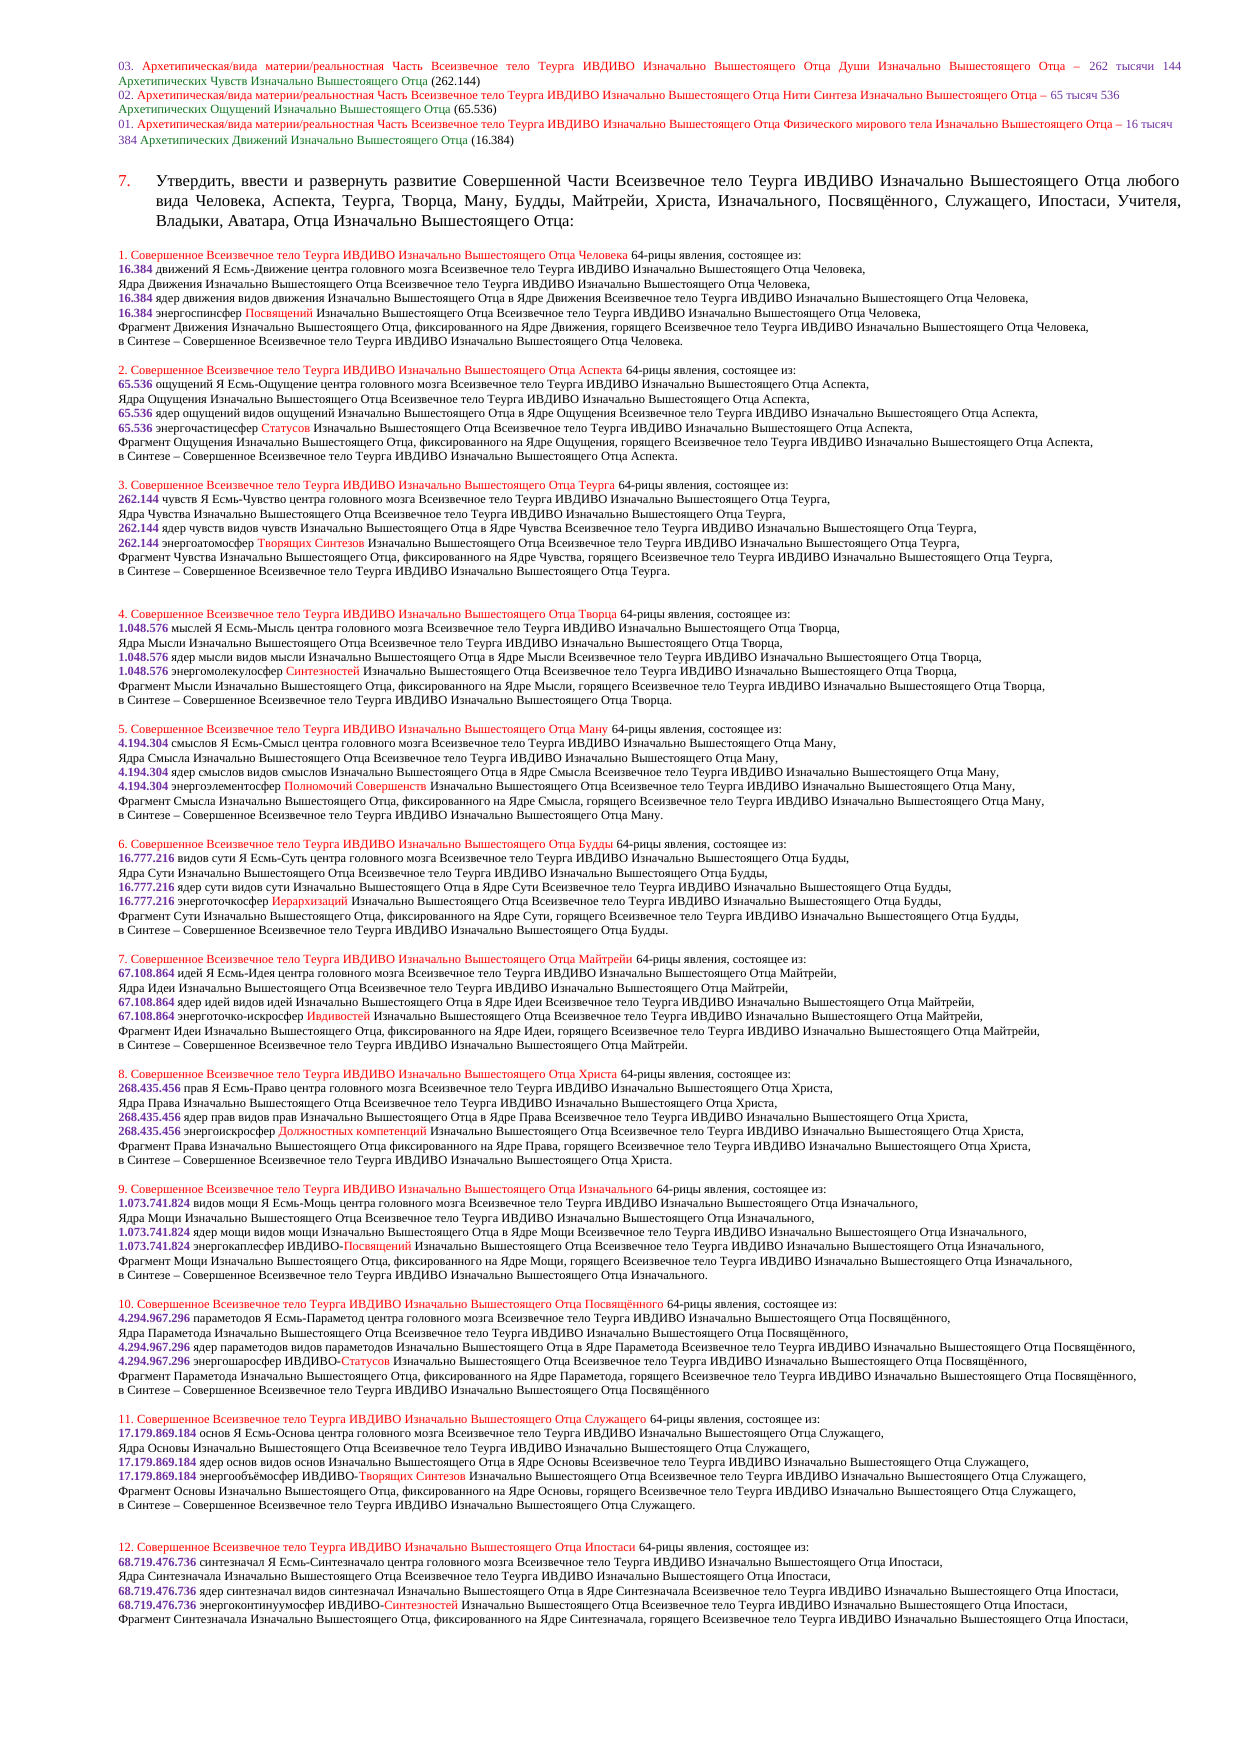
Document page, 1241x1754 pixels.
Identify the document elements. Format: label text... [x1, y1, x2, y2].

text Ядра Параметода Изначально Вышестоящего Отца Всеизвечное тело Теурга ИВДИВО Изначально Вышестоящего Отца Посвящённого, [118, 1325, 1181, 1340]
text в Синтезе – Совершенное Всеизвечное тело Теурга ИВДИВО Изначально Вышестоящего Отца Майтрейи. [118, 1038, 1181, 1052]
text 4.294.967.296 энергошаросфер ИВДИВО-Статусов Изначально Вышестоящего Отца Всеизвечное тело Теурга ИВДИВО Изначально Вышестоящего Отца Посвящённого, [118, 1354, 1181, 1368]
text 4. Совершенное Всеизвечное тело Теурга ИВДИВО Изначально Вышестоящего Отца Творца 64-рицы явления, состоящее из: [118, 607, 1181, 621]
text 1.048.576 мыслей Я Есмь-Мысль центра головного мозга Всеизвечное тело Теурга ИВДИВО Изначально Вышестоящего Отца Творца, [118, 621, 1181, 635]
text Ядра Смысла Изначально Вышестоящего Отца Всеизвечное тело Теурга ИВДИВО Изначально Вышестоящего Отца Ману, [118, 750, 1181, 765]
text 1.073.741.824 видов мощи Я Есмь-Мощь центра головного мозга Всеизвечное тело Теурга ИВДИВО Изначально Вышестоящего Отца Изначального, [118, 1196, 1181, 1210]
text Ядра Ощущения Изначально Вышестоящего Отца Всеизвечное тело Теурга ИВДИВО Изначально Вышестоящего Отца Аспекта, [118, 392, 1181, 406]
text в Синтезе – Совершенное Всеизвечное тело Теурга ИВДИВО Изначально Вышестоящего Отца Будды. [118, 923, 1181, 937]
text в Синтезе – Совершенное Всеизвечное тело Теурга ИВДИВО Изначально Вышестоящего Отца Теурга. [118, 564, 1181, 578]
text Фрагмент Права Изначально Вышестоящего Отца фиксированного на Ядре Права, горящего Всеизвечное тело Теурга ИВДИВО Изначально Вышестоящего Отца Христа, [118, 1138, 1181, 1153]
text 68.719.476.736 ядер синтезначал видов синтезначал Изначально Вышестоящего Отца в Ядре Синтезначала Всеизвечное тело Теурга ИВДИВО Изначально Вышестоящего Отца Ипостаси, [118, 1583, 1181, 1598]
text 7. Совершенное Всеизвечное тело Теурга ИВДИВО Изначально Вышестоящего Отца Майтрейи 64-рицы явления, состоящее из: [118, 952, 1181, 966]
text 16.777.216 энерготочкосфер Иерархизаций Изначально Вышестоящего Отца Всеизвечное тело Теурга ИВДИВО Изначально Вышестоящего Отца Будды, [118, 894, 1181, 908]
text Ядра Синтезначала Изначально Вышестоящего Отца Всеизвечное тело Теурга ИВДИВО Изначально Вышестоящего Отца Ипостаси, [118, 1569, 1181, 1583]
text 65.536 энергочастицесфер Статусов Изначально Вышестоящего Отца Всеизвечное тело Теурга ИВДИВО Изначально Вышестоящего Отца Аспекта, [118, 420, 1181, 435]
text 10. Совершенное Всеизвечное тело Теурга ИВДИВО Изначально Вышестоящего Отца Посвящённого 64-рицы явления, состоящее из: [118, 1297, 1181, 1311]
text 1.073.741.824 энергокаплесфер ИВДИВО-Посвящений Изначально Вышестоящего Отца Всеизвечное тело Теурга ИВДИВО Изначально Вышестоящего Отца Изначального, [118, 1239, 1181, 1253]
text 65.536 ощущений Я Есмь-Ощущение центра головного мозга Всеизвечное тело Теурга ИВДИВО Изначально Вышестоящего Отца Аспекта, [118, 377, 1181, 392]
text Ядра Мысли Изначально Вышестоящего Отца Всеизвечное тело Теурга ИВДИВО Изначально Вышестоящего Отца Творца, [118, 635, 1181, 650]
text 6. Совершенное Всеизвечное тело Теурга ИВДИВО Изначально Вышестоящего Отца Будды 64-рицы явления, состоящее из: [118, 837, 1181, 851]
text 01. Архетипическая/вида материи/реальностная Часть Всеизвечное тело Теурга ИВДИВО Изначально Вышестоящего Отца Физического мирового тела Изначально Вышестоящего Отца – 16 тысяч 384 Архетипических Движений Изначально Вышестоящего Отца (16.384) [118, 117, 1181, 147]
text 16.384 ядер движения видов движения Изначально Вышестоящего Отца в Ядре Движения Всеизвечное тело Теурга ИВДИВО Изначально Вышестоящего Отца Человека, [118, 291, 1181, 305]
text Ядра Права Изначально Вышестоящего Отца Всеизвечное тело Теурга ИВДИВО Изначально Вышестоящего Отца Христа, [118, 1095, 1181, 1110]
text Ядра Мощи Изначально Вышестоящего Отца Всеизвечное тело Теурга ИВДИВО Изначально Вышестоящего Отца Изначального, [118, 1210, 1181, 1225]
text Ядра Движения Изначально Вышестоящего Отца Всеизвечное тело Теурга ИВДИВО Изначально Вышестоящего Отца Человека, [118, 277, 1181, 291]
text Фрагмент Движения Изначально Вышестоящего Отца, фиксированного на Ядре Движения, горящего Всеизвечное тело Теурга ИВДИВО Изначально Вышестоящего Отца Человека, [118, 320, 1181, 334]
text 2. Совершенное Всеизвечное тело Теурга ИВДИВО Изначально Вышестоящего Отца Аспекта 64-рицы явления, состоящее из: [118, 363, 1181, 377]
text 5. Совершенное Всеизвечное тело Теурга ИВДИВО Изначально Вышестоящего Отца Ману 64-рицы явления, состоящее из: [118, 722, 1181, 736]
text 16.777.216 видов сути Я Есмь-Суть центра головного мозга Всеизвечное тело Теурга ИВДИВО Изначально Вышестоящего Отца Будды, [118, 851, 1181, 865]
text 268.435.456 прав Я Есмь-Право центра головного мозга Всеизвечное тело Теурга ИВДИВО Изначально Вышестоящего Отца Христа, [118, 1081, 1181, 1095]
text в Синтезе – Совершенное Всеизвечное тело Теурга ИВДИВО Изначально Вышестоящего Отца Служащего. [118, 1498, 1181, 1512]
text Фрагмент Мысли Изначально Вышестоящего Отца, фиксированного на Ядре Мысли, горящего Всеизвечное тело Теурга ИВДИВО Изначально Вышестоящего Отца Творца, [118, 678, 1181, 693]
text 16.384 энергоспинсфер Посвящений Изначально Вышестоящего Отца Всеизвечное тело Теурга ИВДИВО Изначально Вышестоящего Отца Человека, [118, 305, 1181, 320]
text 67.108.864 идей Я Есмь-Идея центра головного мозга Всеизвечное тело Теурга ИВДИВО Изначально Вышестоящего Отца Майтрейи, [118, 966, 1181, 980]
text 12. Совершенное Всеизвечное тело Теурга ИВДИВО Изначально Вышестоящего Отца Ипостаси 64-рицы явления, состоящее из: [118, 1540, 1181, 1554]
text 65.536 ядер ощущений видов ощущений Изначально Вышестоящего Отца в Ядре Ощущения Всеизвечное тело Теурга ИВДИВО Изначально Вышестоящего Отца Аспекта, [118, 406, 1181, 420]
text 4.194.304 ядер смыслов видов смыслов Изначально Вышестоящего Отца в Ядре Смысла Всеизвечное тело Теурга ИВДИВО Изначально Вышестоящего Отца Ману, [118, 765, 1181, 779]
text 11. Совершенное Всеизвечное тело Теурга ИВДИВО Изначально Вышестоящего Отца Служащего 64-рицы явления, состоящее из: [118, 1412, 1181, 1426]
text 02. Архетипическая/вида материи/реальностная Часть Всеизвечное тело Теурга ИВДИВО Изначально Вышестоящего Отца Нити Синтеза Изначально Вышестоящего Отца – 65 тысяч 536 Архетипических Ощущений Изначально Вышестоящего Отца (65.536) [118, 88, 1181, 117]
text 262.144 ядер чувств видов чувств Изначально Вышестоящего Отца в Ядре Чувства Всеизвечное тело Теурга ИВДИВО Изначально Вышестоящего Отца Теурга, [118, 521, 1181, 535]
text 16.384 движений Я Есмь-Движение центра головного мозга Всеизвечное тело Теурга ИВДИВО Изначально Вышестоящего Отца Человека, [118, 262, 1181, 277]
text 4.294.967.296 параметодов Я Есмь-Параметод центра головного мозга Всеизвечное тело Теурга ИВДИВО Изначально Вышестоящего Отца Посвящённого, [118, 1311, 1181, 1325]
text 1.073.741.824 ядер мощи видов мощи Изначально Вышестоящего Отца в Ядре Мощи Всеизвечное тело Теурга ИВДИВО Изначально Вышестоящего Отца Изначального, [118, 1225, 1181, 1239]
text Фрагмент Смысла Изначально Вышестоящего Отца, фиксированного на Ядре Смысла, горящего Всеизвечное тело Теурга ИВДИВО Изначально Вышестоящего Отца Ману, [118, 793, 1181, 808]
list Утвердить, ввести и развернуть развитие Совершенной Части Всеизвечное тело Теурга ИВДИВО Изначально Вышестоящего Отца любого вида Человека, Аспекта, Теурга, Творца, Ману, Будды, Майтрейи, Христа, Изначального, Посвящённого, Служащего, Ипостаси, Учителя, Владыки, Аватара, Отца Изначально Вышестоящего Отца: [118, 170, 1181, 230]
text в Синтезе – Совершенное Всеизвечное тело Теурга ИВДИВО Изначально Вышестоящего Отца Ману. [118, 808, 1181, 822]
text Фрагмент Основы Изначально Вышестоящего Отца, фиксированного на Ядре Основы, горящего Всеизвечное тело Теурга ИВДИВО Изначально Вышестоящего Отца Служащего, [118, 1483, 1181, 1498]
text 262.144 чувств Я Есмь-Чувство центра головного мозга Всеизвечное тело Теурга ИВДИВО Изначально Вышестоящего Отца Теурга, [118, 492, 1181, 507]
text 03. Архетипическая/вида материи/реальностная Часть Всеизвечное тело Теурга ИВДИВО Изначально Вышестоящего Отца Души Изначально Вышестоящего Отца – 262 тысячи 144 Архетипических Чувств Изначально Вышестоящего Отца (262.144) [118, 59, 1181, 88]
text 1. Совершенное Всеизвечное тело Теурга ИВДИВО Изначально Вышестоящего Отца Человека 64-рицы явления, состоящее из: [118, 248, 1181, 262]
text Ядра Основы Изначально Вышестоящего Отца Всеизвечное тело Теурга ИВДИВО Изначально Вышестоящего Отца Служащего, [118, 1440, 1181, 1455]
text 8. Совершенное Всеизвечное тело Теурга ИВДИВО Изначально Вышестоящего Отца Христа 64-рицы явления, состоящее из: [118, 1067, 1181, 1081]
text Фрагмент Ощущения Изначально Вышестоящего Отца, фиксированного на Ядре Ощущения, горящего Всеизвечное тело Теурга ИВДИВО Изначально Вышестоящего Отца Аспекта, [118, 435, 1181, 449]
text Ядра Идеи Изначально Вышестоящего Отца Всеизвечное тело Теурга ИВДИВО Изначально Вышестоящего Отца Майтрейи, [118, 980, 1181, 995]
text 68.719.476.736 синтезначал Я Есмь-Синтезначало центра головного мозга Всеизвечное тело Теурга ИВДИВО Изначально Вышестоящего Отца Ипостаси, [118, 1554, 1181, 1569]
text 4.194.304 смыслов Я Есмь-Смысл центра головного мозга Всеизвечное тело Теурга ИВДИВО Изначально Вышестоящего Отца Ману, [118, 736, 1181, 750]
text Фрагмент Параметода Изначально Вышестоящего Отца, фиксированного на Ядре Параметода, горящего Всеизвечное тело Теурга ИВДИВО Изначально Вышестоящего Отца Посвящённого, [118, 1368, 1181, 1383]
text Фрагмент Чувства Изначально Вышестоящего Отца, фиксированного на Ядре Чувства, горящего Всеизвечное тело Теурга ИВДИВО Изначально Вышестоящего Отца Теурга, [118, 550, 1181, 564]
text 262.144 энергоатомосфер Творящих Синтезов Изначально Вышестоящего Отца Всеизвечное тело Теурга ИВДИВО Изначально Вышестоящего Отца Теурга, [118, 535, 1181, 550]
text 268.435.456 энергоискросфер Должностных компетенций Изначально Вышестоящего Отца Всеизвечное тело Теурга ИВДИВО Изначально Вышестоящего Отца Христа, [118, 1124, 1181, 1138]
text в Синтезе – Совершенное Всеизвечное тело Теурга ИВДИВО Изначально Вышестоящего Отца Изначального. [118, 1268, 1181, 1282]
text 17.179.869.184 основ Я Есмь-Основа центра головного мозга Всеизвечное тело Теурга ИВДИВО Изначально Вышестоящего Отца Служащего, [118, 1426, 1181, 1440]
text 4.294.967.296 ядер параметодов видов параметодов Изначально Вышестоящего Отца в Ядре Параметода Всеизвечное тело Теурга ИВДИВО Изначально Вышестоящего Отца Посвящённого, [118, 1340, 1181, 1354]
text Фрагмент Сути Изначально Вышестоящего Отца, фиксированного на Ядре Сути, горящего Всеизвечное тело Теурга ИВДИВО Изначально Вышестоящего Отца Будды, [118, 908, 1181, 923]
text 68.719.476.736 энергоконтинуумосфер ИВДИВО-Синтезностей Изначально Вышестоящего Отца Всеизвечное тело Теурга ИВДИВО Изначально Вышестоящего Отца Ипостаси, [118, 1598, 1181, 1612]
text 67.108.864 энерготочко-искросфер Ивдивостей Изначально Вышестоящего Отца Всеизвечное тело Теурга ИВДИВО Изначально Вышестоящего Отца Майтрейи, [118, 1009, 1181, 1023]
text Фрагмент Идеи Изначально Вышестоящего Отца, фиксированного на Ядре Идеи, горящего Всеизвечное тело Теурга ИВДИВО Изначально Вышестоящего Отца Майтрейи, [118, 1023, 1181, 1038]
text 67.108.864 ядер идей видов идей Изначально Вышестоящего Отца в Ядре Идеи Всеизвечное тело Теурга ИВДИВО Изначально Вышестоящего Отца Майтрейи, [118, 995, 1181, 1009]
text 17.179.869.184 ядер основ видов основ Изначально Вышестоящего Отца в Ядре Основы Всеизвечное тело Теурга ИВДИВО Изначально Вышестоящего Отца Служащего, [118, 1455, 1181, 1469]
text 268.435.456 ядер прав видов прав Изначально Вышестоящего Отца в Ядре Права Всеизвечное тело Теурга ИВДИВО Изначально Вышестоящего Отца Христа, [118, 1110, 1181, 1124]
text Фрагмент Мощи Изначально Вышестоящего Отца, фиксированного на Ядре Мощи, горящего Всеизвечное тело Теурга ИВДИВО Изначально Вышестоящего Отца Изначального, [118, 1253, 1181, 1268]
text 4.194.304 энергоэлементосфер Полномочий Совершенств Изначально Вышестоящего Отца Всеизвечное тело Теурга ИВДИВО Изначально Вышестоящего Отца Ману, [118, 779, 1181, 793]
text Ядра Чувства Изначально Вышестоящего Отца Всеизвечное тело Теурга ИВДИВО Изначально Вышестоящего Отца Теурга, [118, 507, 1181, 521]
text в Синтезе – Совершенное Всеизвечное тело Теурга ИВДИВО Изначально Вышестоящего Отца Творца. [118, 693, 1181, 707]
text Фрагмент Синтезначала Изначально Вышестоящего Отца, фиксированного на Ядре Синтезначала, горящего Всеизвечное тело Теурга ИВДИВО Изначально Вышестоящего Отца Ипостаси, [118, 1612, 1181, 1626]
text 3. Совершенное Всеизвечное тело Теурга ИВДИВО Изначально Вышестоящего Отца Теурга 64-рицы явления, состоящее из: [118, 478, 1181, 492]
text в Синтезе – Совершенное Всеизвечное тело Теурга ИВДИВО Изначально Вышестоящего Отца Посвящённого [118, 1383, 1181, 1397]
text Ядра Сути Изначально Вышестоящего Отца Всеизвечное тело Теурга ИВДИВО Изначально Вышестоящего Отца Будды, [118, 865, 1181, 880]
text 16.777.216 ядер сути видов сути Изначально Вышестоящего Отца в Ядре Сути Всеизвечное тело Теурга ИВДИВО Изначально Вышестоящего Отца Будды, [118, 880, 1181, 894]
text в Синтезе – Совершенное Всеизвечное тело Теурга ИВДИВО Изначально Вышестоящего Отца Аспекта. [118, 449, 1181, 463]
text 1.048.576 ядер мысли видов мысли Изначально Вышестоящего Отца в Ядре Мысли Всеизвечное тело Теурга ИВДИВО Изначально Вышестоящего Отца Творца, [118, 650, 1181, 664]
text в Синтезе – Совершенное Всеизвечное тело Теурга ИВДИВО Изначально Вышестоящего Отца Христа. [118, 1153, 1181, 1167]
text 1.048.576 энергомолекулосфер Синтезностей Изначально Вышестоящего Отца Всеизвечное тело Теурга ИВДИВО Изначально Вышестоящего Отца Творца, [118, 664, 1181, 678]
text 9. Совершенное Всеизвечное тело Теурга ИВДИВО Изначально Вышестоящего Отца Изначального 64-рицы явления, состоящее из: [118, 1182, 1181, 1196]
text 17.179.869.184 энергообъёмосфер ИВДИВО-Творящих Синтезов Изначально Вышестоящего Отца Всеизвечное тело Теурга ИВДИВО Изначально Вышестоящего Отца Служащего, [118, 1469, 1181, 1483]
text в Синтезе – Совершенное Всеизвечное тело Теурга ИВДИВО Изначально Вышестоящего Отца Человека. [118, 334, 1181, 348]
